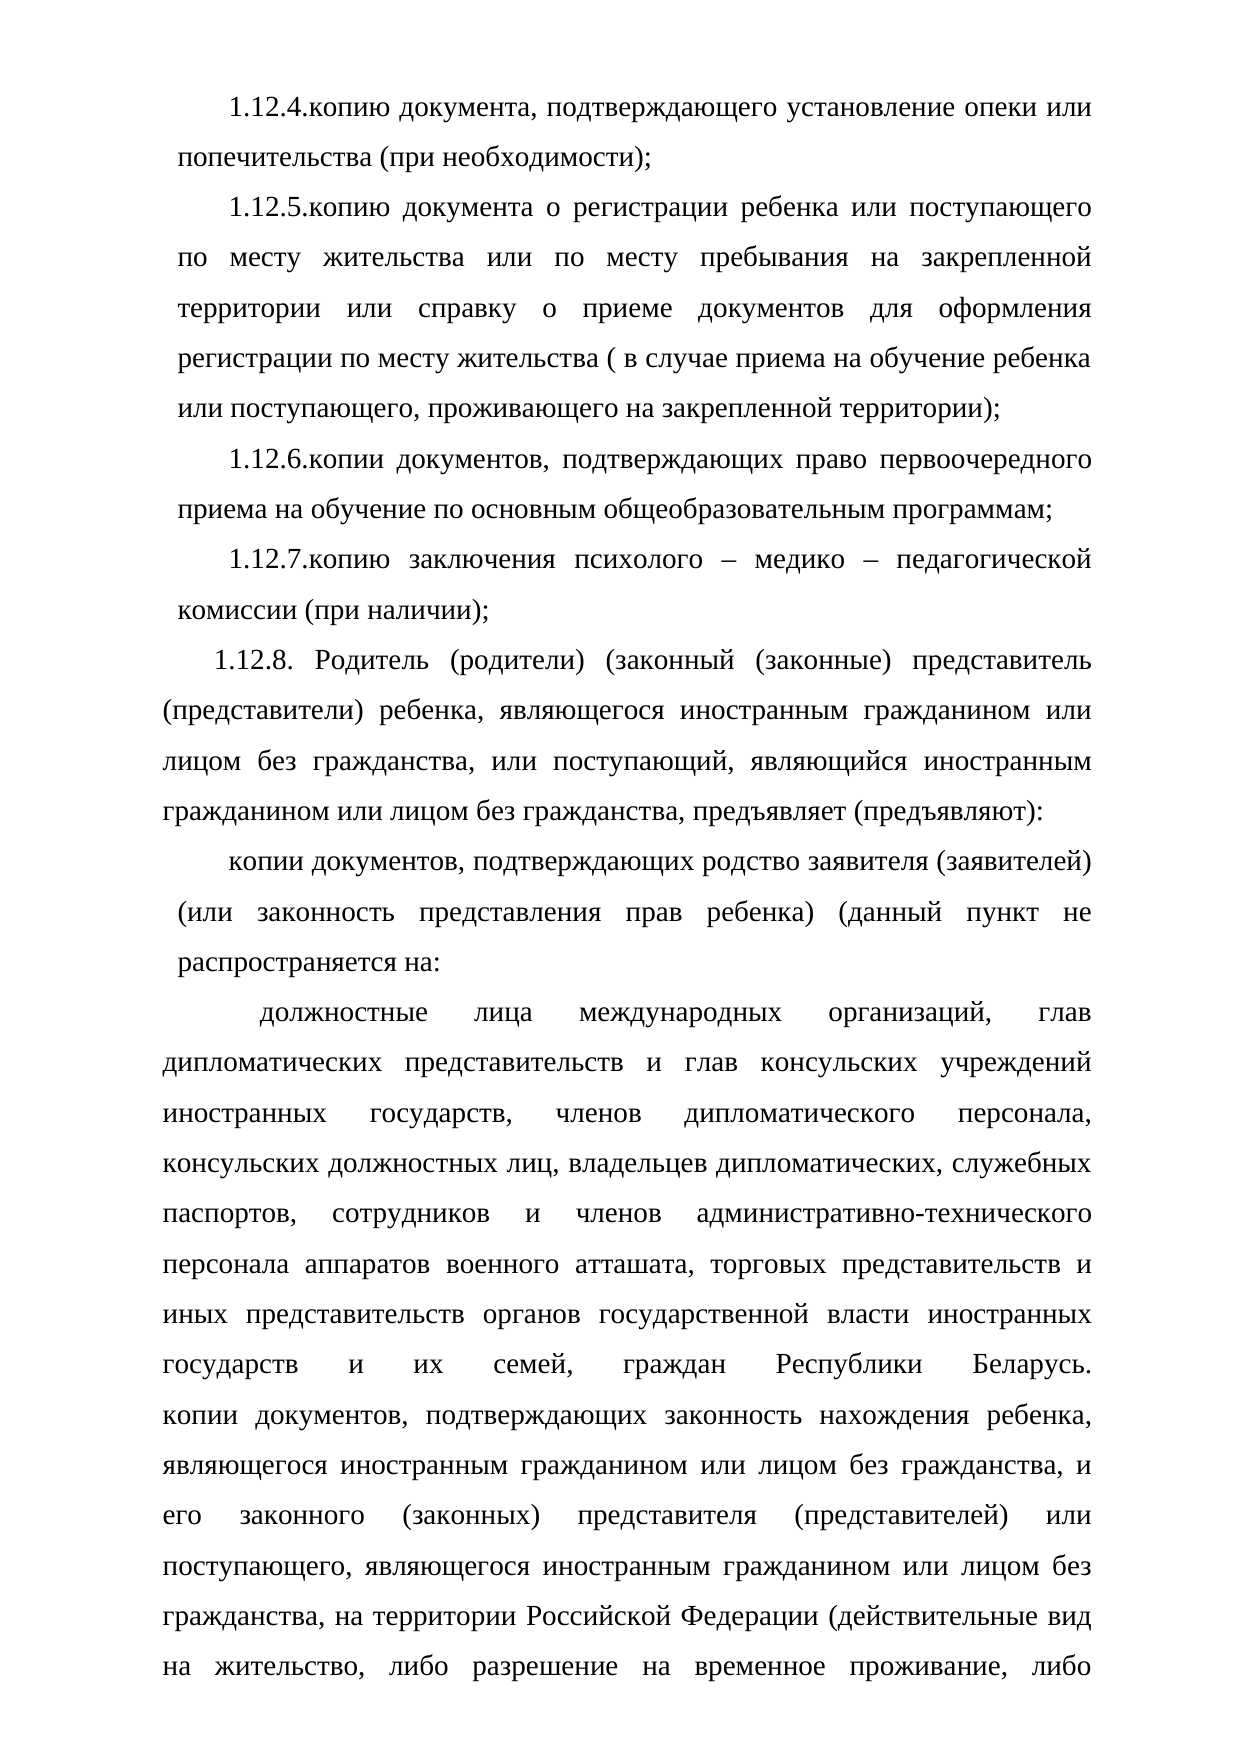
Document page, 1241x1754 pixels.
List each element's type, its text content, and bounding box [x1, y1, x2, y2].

list 1.12.7.копию заключения психолого – медико – педагогической комиссии (при наличии); [177, 541, 1092, 625]
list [162, 994, 1092, 1682]
list 1.12.6.копии документов, подтверждающих право первоочередного приема на обучение по основным общеобразовательным программам; [177, 441, 1092, 525]
list 1.12.4.копию документа, подтверждающего установление опеки или попечительства (при необходимости); [177, 89, 1092, 172]
list 1.12.8. Родитель (родители) (законный (законные) представитель (представители) ребенка, являющегося иностранным гражданином или лицом без гражданства, или поступающий, являющийся иностранным гражданином или лицом без гражданства, предъявляет (предъявляют): [162, 642, 1092, 827]
list копии документов, подтверждающих родство заявителя (заявителей) (или законность представления прав ребенка) (данный пункт не распространяется на: [177, 843, 1092, 977]
list 1.12.5.копию документа о регистрации ребенка или поступающего по месту жительства или по месту пребывания на закрепленной территории или справку о приеме документов для оформления регистрации по месту жительства ( в случае приема на обучение ребенка или поступающего, проживающего на закрепленной территории); [177, 189, 1092, 424]
